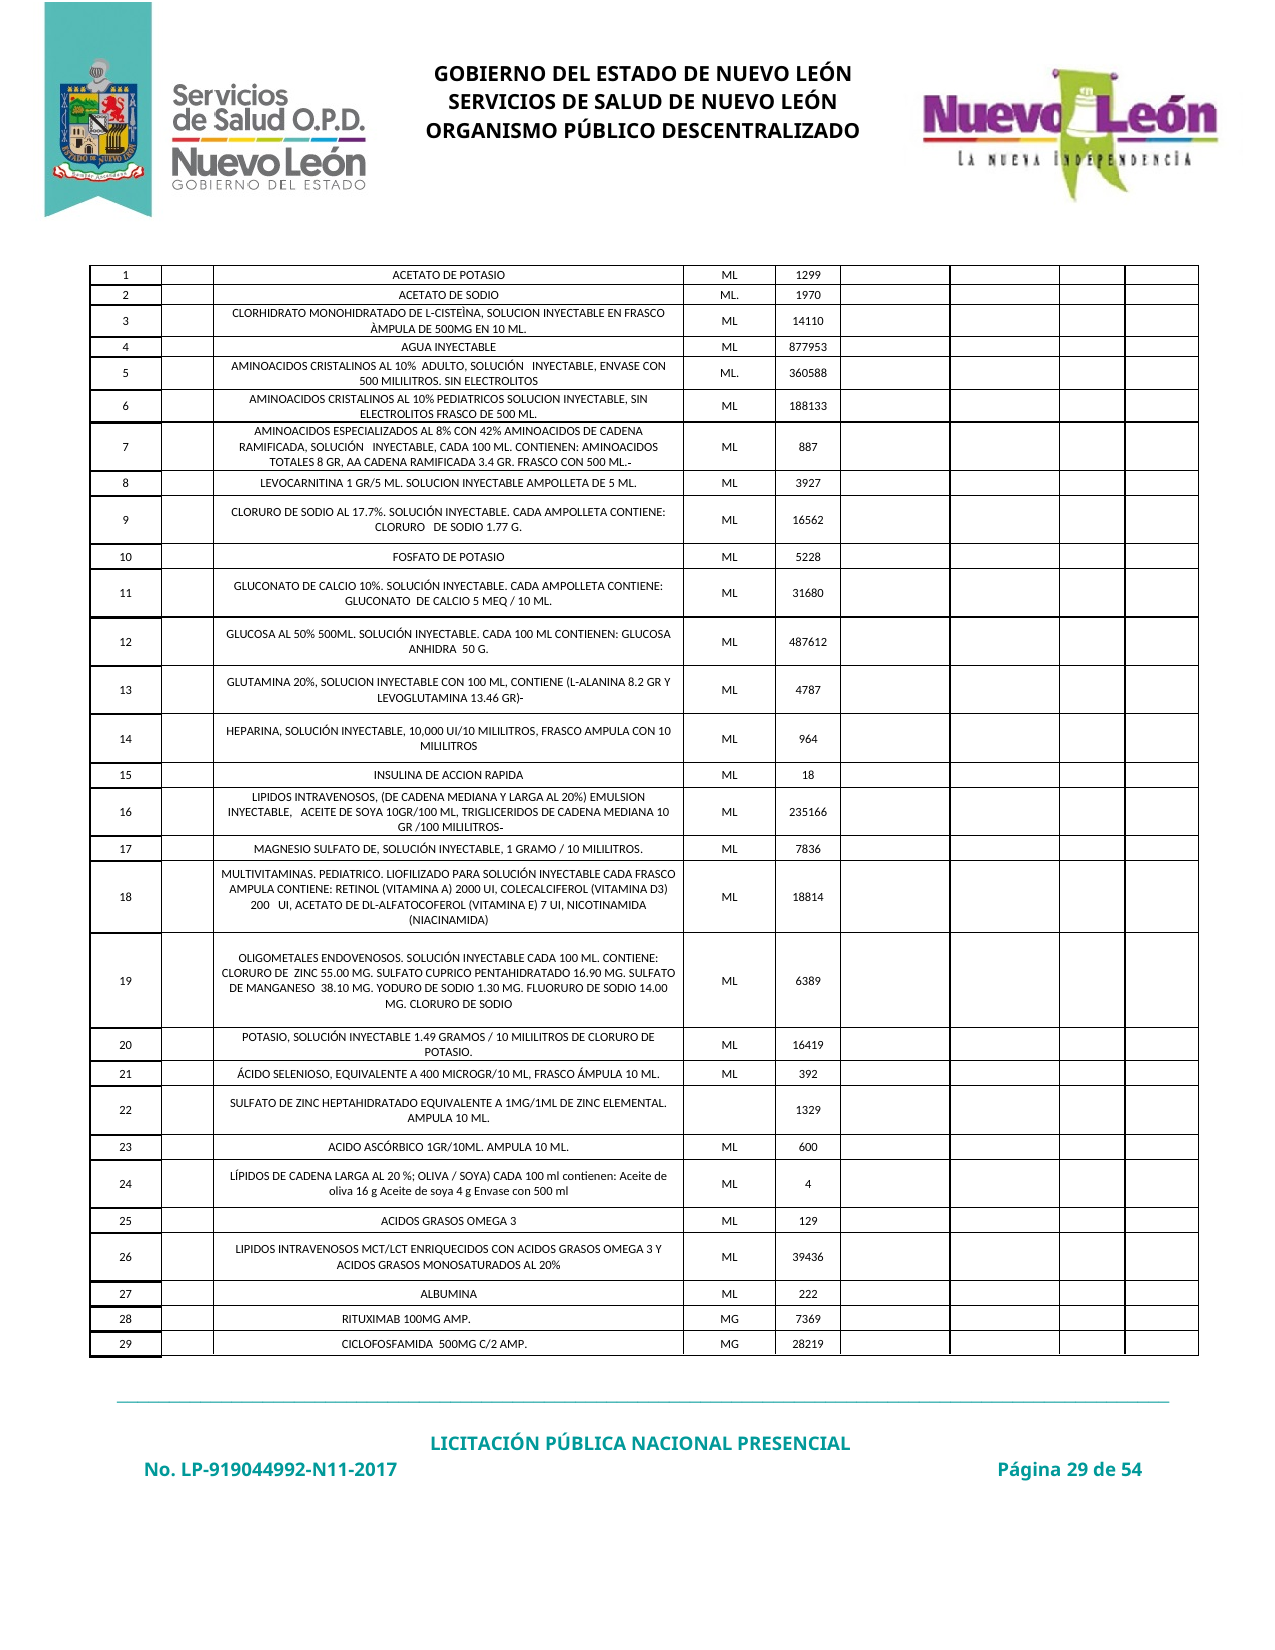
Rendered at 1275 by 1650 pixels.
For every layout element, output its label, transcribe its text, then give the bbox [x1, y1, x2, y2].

table_cell [1060, 337, 1124, 356]
table_cell [951, 1160, 1059, 1207]
table_cell 31680 [776, 569, 840, 616]
table_cell [951, 714, 1059, 762]
table_cell 877953 [776, 337, 840, 356]
table_cell [951, 933, 1059, 1027]
table_cell 6389 [776, 933, 840, 1027]
table_cell ML [684, 266, 775, 283]
table_cell [1060, 266, 1124, 283]
table_cell [162, 337, 213, 356]
table_cell HEPARINA, SOLUCIÓN INYECTABLE, 10,000 UI/10 MILILITROS, FRASCO AMPULA CON 10 MILILITROS [214, 714, 683, 762]
table_cell [1126, 1208, 1198, 1232]
table_cell CICLOFOSFAMIDA 500MG C/2 AMP. [213, 1331, 684, 1355]
table_cell ML [684, 836, 775, 860]
table_cell 3927 [776, 471, 840, 494]
table_cell ML [684, 1028, 775, 1060]
table_cell ML [684, 861, 775, 932]
table_cell [1126, 285, 1198, 303]
table_cell [1126, 1306, 1198, 1330]
table_cell 5 [91, 358, 161, 389]
table_cell ACETATO DE POTASIO [214, 266, 683, 283]
table_cell [951, 337, 1059, 356]
table_cell [1060, 1028, 1124, 1060]
table_cell [951, 423, 1059, 469]
table_cell ML [684, 933, 775, 1027]
table_cell 25 [91, 1209, 161, 1232]
table_cell OLIGOMETALES ENDOVENOSOS. SOLUCIÓN INYECTABLE CADA 100 ML. CONTIENE: CLORURO DE ZINC 55.00 MG. SULFATO CUPRICO PENTAHIDRATADO 16.90 MG. SULFATO DE MANGANESO 38.10 MG. YODURO DE SODIO 1.30 MG. FLUORURO DE SODIO 14.00 MG. CLORURO DE SODIO [214, 933, 683, 1027]
table_cell ML [684, 544, 775, 568]
table_cell ML [684, 390, 775, 421]
table_cell [951, 666, 1059, 713]
table_cell [1060, 933, 1124, 1027]
table_cell [162, 836, 213, 860]
table_cell 10 [91, 545, 161, 568]
table_cell ML [684, 496, 775, 543]
table_cell [1060, 569, 1124, 616]
table_cell [1060, 544, 1124, 568]
table_cell [951, 861, 1059, 932]
table_cell 487612 [776, 618, 840, 665]
table_cell 17 [91, 837, 161, 860]
table_cell [841, 423, 949, 469]
table_cell 8 [91, 472, 161, 494]
table_cell ML [684, 763, 775, 787]
table_cell [841, 788, 949, 835]
table_cell [841, 337, 949, 356]
table_cell [1060, 666, 1124, 713]
table_cell [1060, 1086, 1124, 1133]
table_cell [1126, 1160, 1198, 1207]
table_cell 600 [776, 1135, 840, 1158]
table_cell ALBUMINA [214, 1281, 683, 1305]
table_cell [841, 1061, 949, 1085]
table_cell 28 [91, 1308, 161, 1330]
table_cell MULTIVITAMINAS. PEDIATRICO. LIOFILIZADO PARA SOLUCIÓN INYECTABLE CADA FRASCO AMPULA CONTIENE: RETINOL (VITAMINA A) 2000 UI, COLECALCIFEROL (VITAMINA D3) 200 UI, ACETATO DE DL-ALFATOCOFEROL (VITAMINA E) 7 UI, NICOTINAMIDA (NIACINAMIDA) [214, 861, 683, 932]
table_cell 26 [91, 1234, 161, 1280]
table_cell 1299 [776, 266, 840, 283]
table_cell [1126, 788, 1198, 835]
table_cell [1060, 714, 1124, 762]
table_cell [1126, 714, 1198, 762]
table_cell [951, 390, 1059, 421]
table_cell [1060, 390, 1124, 421]
table_cell RITUXIMAB 100MG AMP. [214, 1306, 683, 1330]
table_cell [1126, 1135, 1198, 1158]
table_cell [162, 266, 213, 283]
table_cell [951, 357, 1059, 389]
table_cell [951, 544, 1059, 568]
table_cell [841, 836, 949, 860]
table_cell POTASIO, SOLUCIÓN INYECTABLE 1.49 GRAMOS / 10 MILILITROS DE CLORURO DE POTASIO. [214, 1028, 683, 1060]
table_cell [951, 1028, 1059, 1060]
table_cell [1126, 1233, 1198, 1280]
table_cell 12 [91, 619, 161, 665]
table_cell ML [684, 1281, 775, 1305]
table_cell [1126, 1281, 1198, 1305]
table_cell FOSFATO DE POTASIO [214, 544, 683, 568]
table_cell [951, 496, 1059, 543]
table_cell 964 [776, 714, 840, 762]
table_cell [162, 357, 213, 389]
table_cell SULFATO DE ZINC HEPTAHIDRATADO EQUIVALENTE A 1MG/1ML DE ZINC ELEMENTAL. AMPULA 10 ML. [214, 1086, 683, 1133]
table_cell 4 [776, 1160, 840, 1207]
table_cell INSULINA DE ACCION RAPIDA [214, 763, 683, 787]
table_cell [1126, 471, 1198, 494]
table_cell MG [684, 1306, 775, 1330]
table_cell ML [684, 1160, 775, 1207]
table_cell 23 [91, 1136, 161, 1158]
table_cell [1126, 666, 1198, 713]
table_cell [1126, 390, 1198, 421]
table_cell [1126, 337, 1198, 356]
table_cell [951, 1061, 1059, 1085]
table_cell AGUA INYECTABLE [214, 337, 683, 356]
table_cell [1060, 1281, 1124, 1305]
table_cell [1126, 569, 1198, 616]
table_cell 16 [91, 789, 161, 835]
table_cell [841, 1281, 949, 1305]
table_cell [1126, 618, 1198, 665]
table_cell [1126, 861, 1198, 932]
table_cell LIPIDOS INTRAVENOSOS MCT/LCT ENRIQUECIDOS CON ACIDOS GRASOS OMEGA 3 Y ACIDOS GRASOS MONOSATURADOS AL 20% [214, 1233, 683, 1280]
table_cell ML [684, 305, 775, 336]
table_cell [1060, 861, 1124, 932]
table_cell ML [684, 1061, 775, 1085]
table_cell [841, 1135, 949, 1158]
table_cell ML [684, 788, 775, 835]
table_cell [841, 763, 949, 787]
table_cell 18 [91, 862, 161, 932]
table_cell [1126, 1086, 1198, 1133]
table_cell [1060, 1306, 1124, 1330]
table_cell [1126, 1028, 1198, 1060]
table_cell [1126, 1061, 1198, 1085]
table_cell [162, 1061, 213, 1085]
table_cell 24 [91, 1161, 161, 1207]
table_cell [162, 788, 213, 835]
table_cell 16419 [776, 1028, 840, 1060]
table_cell [1060, 836, 1124, 860]
table_cell 4 [91, 338, 161, 356]
table_cell 18814 [776, 861, 840, 932]
table_cell [1126, 933, 1198, 1027]
table_cell [1126, 763, 1198, 787]
table_cell [841, 544, 949, 568]
table_cell 6 [91, 391, 161, 421]
table_cell [1126, 357, 1198, 389]
table_cell [162, 1281, 213, 1305]
table_cell [1059, 1331, 1125, 1355]
table_cell 4787 [776, 666, 840, 713]
table_cell [951, 569, 1059, 616]
table_cell 7836 [776, 836, 840, 860]
table_cell [1060, 1061, 1124, 1085]
table_cell LEVOCARNITINA 1 GR/5 ML. SOLUCION INYECTABLE AMPOLLETA DE 5 ML. [214, 471, 683, 494]
table_cell CLORURO DE SODIO AL 17.7%. SOLUCIÓN INYECTABLE. CADA AMPOLLETA CONTIENE: CLORURO DE SODIO 1.77 G. [214, 496, 683, 543]
table_cell GLUTAMINA 20%, SOLUCION INYECTABLE CON 100 ML, CONTIENE (L-ALANINA 8.2 GR Y LEVOGLUTAMINA 13.46 GR) [214, 666, 683, 713]
table_cell 28219 [775, 1331, 841, 1355]
table_cell ACETATO DE SODIO [214, 285, 683, 303]
table_cell [162, 714, 213, 762]
table_cell 11 [91, 570, 161, 616]
table_cell [841, 496, 949, 543]
table_cell ML [684, 471, 775, 494]
table_cell [841, 471, 949, 494]
table_cell [951, 1208, 1059, 1232]
table_cell 222 [776, 1281, 840, 1305]
table_cell 21 [91, 1062, 161, 1085]
table_cell [162, 618, 213, 665]
table_cell 3 [91, 306, 161, 336]
table_cell [1060, 305, 1124, 336]
table_cell [162, 1086, 213, 1133]
table_cell [951, 618, 1059, 665]
table_cell [1060, 1208, 1124, 1232]
table_cell ML. [684, 357, 775, 389]
table_cell [841, 933, 949, 1027]
table_cell [162, 1331, 213, 1355]
table_cell [1126, 266, 1198, 283]
table_cell [1060, 618, 1124, 665]
table_cell [1060, 763, 1124, 787]
table_cell 15 [91, 764, 161, 787]
table_cell 392 [776, 1061, 840, 1085]
table_cell [684, 1086, 775, 1133]
table_cell [162, 1135, 213, 1158]
table_cell [162, 763, 213, 787]
picture [15, 2, 1249, 229]
table_cell [1060, 357, 1124, 389]
table_cell [951, 763, 1059, 787]
table_cell 129 [776, 1208, 840, 1232]
table_cell 13 [91, 667, 161, 713]
table_cell LÍPIDOS DE CADENA LARGA AL 20 %; OLIVA / SOYA) CADA 100 ml contienen: Aceite de oliva 16 g Aceite de soya 4 g Envase con 500 ml [214, 1160, 683, 1207]
table_cell [841, 266, 949, 283]
table_cell [162, 569, 213, 616]
table_cell [162, 666, 213, 713]
table_cell 7369 [776, 1306, 840, 1330]
table_cell ÁCIDO SELENIOSO, EQUIVALENTE A 400 MICROGR/10 ML, FRASCO ÁMPULA 10 ML. [214, 1061, 683, 1085]
table_cell [162, 933, 213, 1027]
table_cell [1126, 836, 1198, 860]
table_cell 2 [91, 286, 161, 303]
table_cell AMINOACIDOS CRISTALINOS AL 10% ADULTO, SOLUCIÓN INYECTABLE, ENVASE CON 500 MILILITROS. SIN ELECTROLITOS [214, 357, 683, 389]
table_cell [841, 1160, 949, 1207]
table_cell ACIDOS GRASOS OMEGA 3 [214, 1208, 683, 1232]
table_cell LIPIDOS INTRAVENOSOS, (DE CADENA MEDIANA Y LARGA AL 20%) EMULSION INYECTABLE, ACEITE DE SOYA 10GR/100 ML, TRIGLICERIDOS DE CADENA MEDIANA 10 GR /100 MILILITROS [214, 788, 683, 835]
table_cell 5228 [776, 544, 840, 568]
table_cell MAGNESIO SULFATO DE, SOLUCIÓN INYECTABLE, 1 GRAMO / 10 MILILITROS. [214, 836, 683, 860]
table_cell [162, 861, 213, 932]
table_cell 360588 [776, 357, 840, 389]
table_cell [1060, 1233, 1124, 1280]
table_cell 14 [91, 715, 161, 762]
table_cell [162, 1028, 213, 1060]
table_cell CLORHIDRATO MONOHIDRATADO DE L-CISTEÌNA, SOLUCION INYECTABLE EN FRASCO ÀMPULA DE 500MG EN 10 ML. [214, 305, 683, 336]
table_cell [841, 305, 949, 336]
table_cell 1 [91, 266, 161, 283]
table_cell [951, 836, 1059, 860]
table_cell [1060, 423, 1124, 469]
table_cell [841, 618, 949, 665]
table_cell 39436 [776, 1233, 840, 1280]
table_cell [162, 423, 213, 469]
table_cell AMINOACIDOS ESPECIALIZADOS AL 8% CON 42% AMINOACIDOS DE CADENA RAMIFICADA, SOLUCIÓN INYECTABLE, CADA 100 ML. CONTIENEN: AMINOACIDOS TOTALES 8 GR, AA CADENA RAMIFICADA 3.4 GR. FRASCO CON 500 ML. [214, 423, 683, 469]
table_cell [162, 285, 213, 303]
table_cell [162, 1208, 213, 1232]
table_cell [1126, 305, 1198, 336]
table_cell [841, 861, 949, 932]
table_cell [162, 1233, 213, 1280]
table_cell [951, 1233, 1059, 1280]
table_cell [162, 1306, 213, 1330]
table_cell [951, 1086, 1059, 1133]
table_cell [951, 1306, 1059, 1330]
table_cell 16562 [776, 496, 840, 543]
table_cell ACIDO ASCÓRBICO 1GR/10ML. AMPULA 10 ML. [214, 1135, 683, 1158]
table_cell ML [684, 1208, 775, 1232]
table_cell ML [684, 337, 775, 356]
table_cell GLUCOSA AL 50% 500ML. SOLUCIÓN INYECTABLE. CADA 100 ML CONTIENEN: GLUCOSA ANHIDRA 50 G. [214, 618, 683, 665]
table_cell 9 [91, 497, 161, 543]
table_cell MG [684, 1331, 775, 1355]
table_cell 7 [91, 424, 161, 469]
table_cell 27 [91, 1283, 161, 1305]
table_cell [841, 357, 949, 389]
table_cell ML [684, 569, 775, 616]
table_cell [162, 544, 213, 568]
table_cell 20 [91, 1029, 161, 1060]
table_cell ML [684, 714, 775, 762]
table_cell [951, 788, 1059, 835]
table_cell [841, 1233, 949, 1280]
table_cell [162, 305, 213, 336]
table_cell [841, 1028, 949, 1060]
table_cell 887 [776, 423, 840, 469]
table_cell 188133 [776, 390, 840, 421]
table_cell [841, 666, 949, 713]
table_cell [841, 1208, 949, 1232]
table_cell ML [684, 618, 775, 665]
table_cell [841, 285, 949, 303]
table_cell GLUCONATO DE CALCIO 10%. SOLUCIÓN INYECTABLE. CADA AMPOLLETA CONTIENE: GLUCONATO DE CALCIO 5 MEQ / 10 ML. [214, 569, 683, 616]
table_cell [1060, 788, 1124, 835]
table_cell [951, 1135, 1059, 1158]
table_cell [1126, 544, 1198, 568]
table_cell 235166 [776, 788, 840, 835]
table_cell 1329 [776, 1086, 840, 1133]
table_cell 14110 [776, 305, 840, 336]
table_cell 22 [91, 1087, 161, 1133]
table_cell ML. [684, 285, 775, 303]
table_cell [1126, 423, 1198, 469]
table_cell 29 [91, 1333, 161, 1355]
table_cell [1060, 471, 1124, 494]
table_cell ML [684, 1233, 775, 1280]
table_cell 19 [91, 934, 161, 1027]
table_cell [950, 1331, 1059, 1355]
table_cell [951, 471, 1059, 494]
table_cell [951, 266, 1059, 283]
table_cell [951, 305, 1059, 336]
table_cell [841, 714, 949, 762]
table_cell ML [684, 423, 775, 469]
table_cell [162, 1160, 213, 1207]
table_cell [1126, 496, 1198, 543]
table_cell [1060, 1160, 1124, 1207]
table_cell [841, 1331, 950, 1355]
table_cell [162, 390, 213, 421]
table_cell [841, 1086, 949, 1133]
table_cell AMINOACIDOS CRISTALINOS AL 10% PEDIATRICOS SOLUCION INYECTABLE, SIN ELECTROLITOS FRASCO DE 500 ML. [214, 390, 683, 421]
table_cell [841, 569, 949, 616]
table_cell [1060, 496, 1124, 543]
table_cell [162, 496, 213, 543]
table_cell [841, 390, 949, 421]
table_cell [951, 285, 1059, 303]
table_cell ML [684, 666, 775, 713]
table_cell [951, 1281, 1059, 1305]
table_cell [841, 1306, 949, 1330]
table_cell 18 [776, 763, 840, 787]
table_cell [1060, 285, 1124, 303]
table_cell ML [684, 1135, 775, 1158]
table_cell [1060, 1135, 1124, 1158]
table_cell [162, 471, 213, 494]
table_cell [1125, 1331, 1198, 1355]
table_cell 1970 [776, 285, 840, 303]
